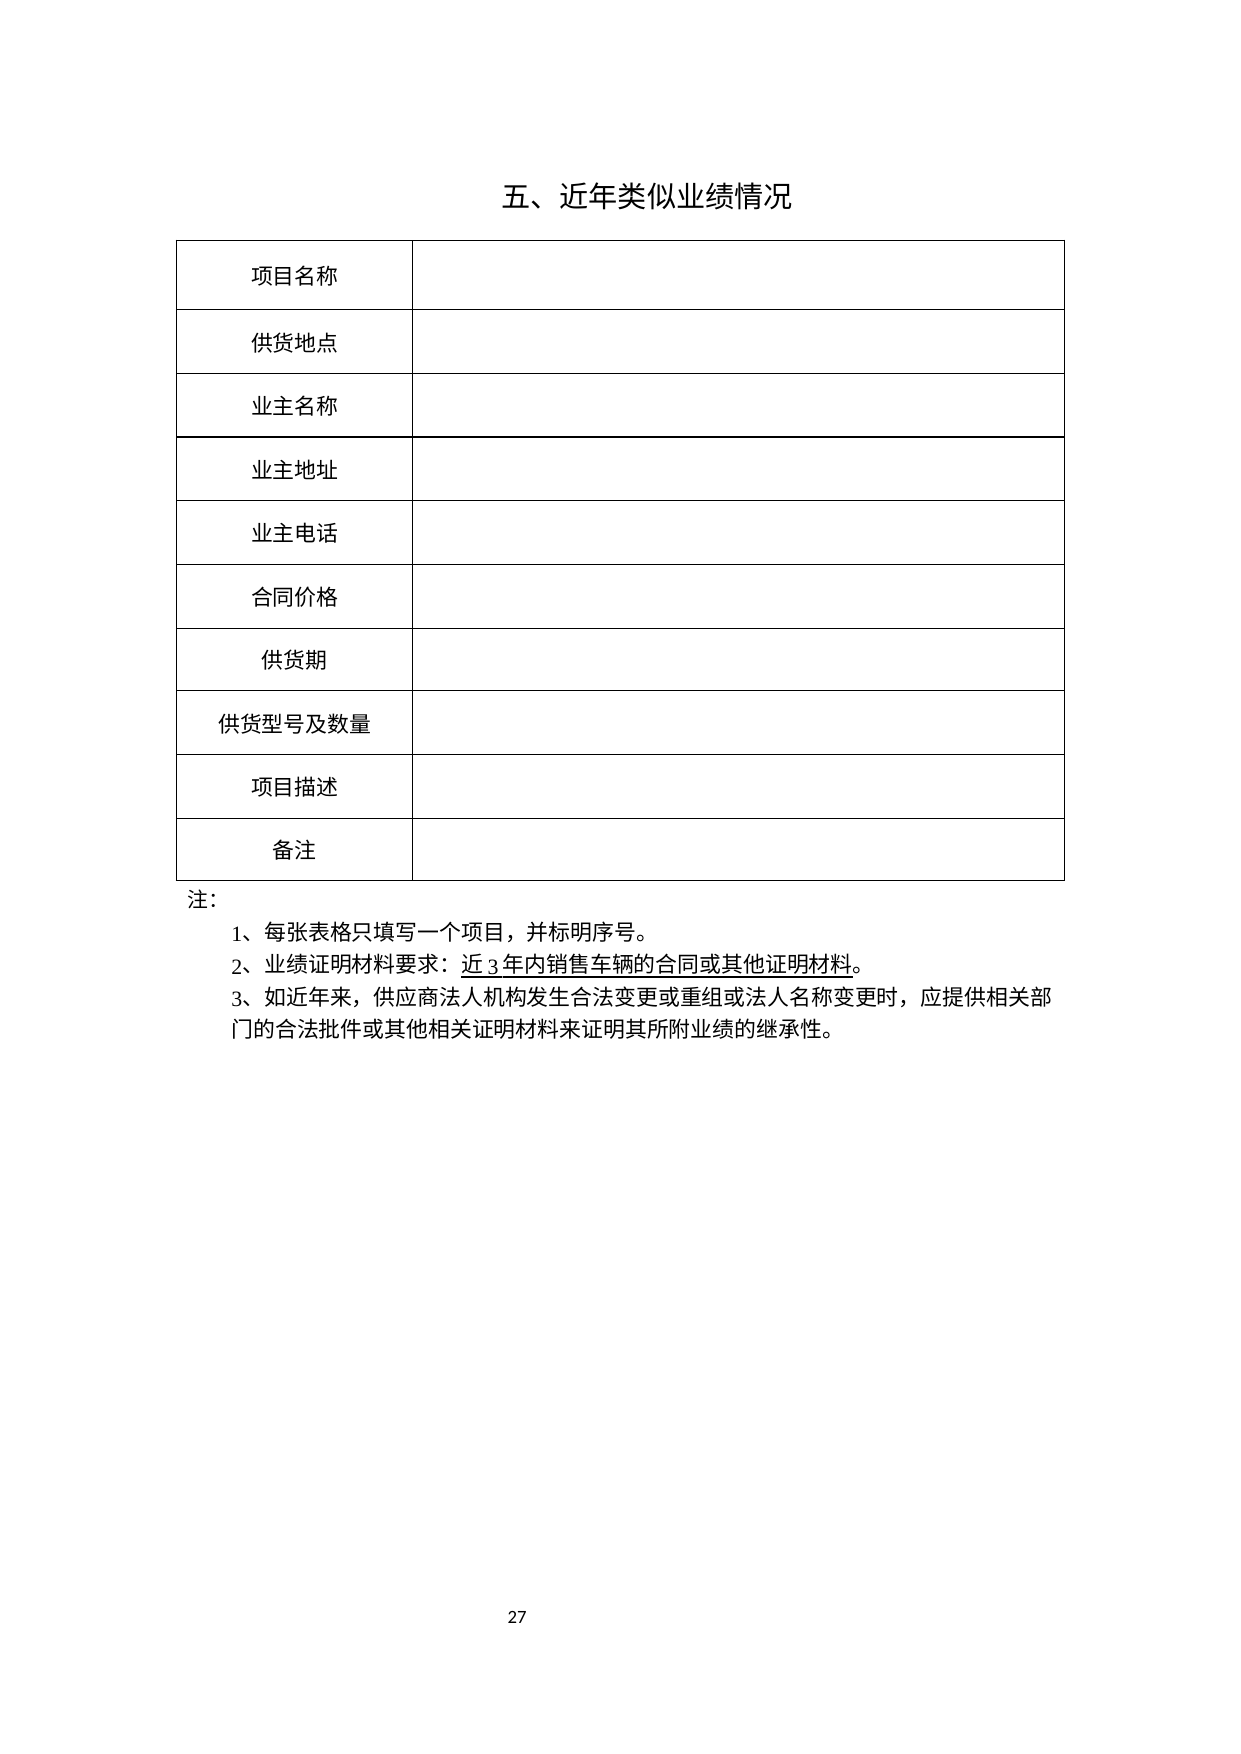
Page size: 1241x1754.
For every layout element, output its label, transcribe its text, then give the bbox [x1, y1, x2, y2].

table_cell [413, 565, 1064, 627]
table_cell 合同价格 [177, 565, 412, 627]
text 2、业绩证明材料要求：近3年内销售车辆的合同或其他证明材料。 [231, 946, 1053, 979]
table_cell [413, 501, 1064, 564]
table_cell 供货地点 [177, 310, 412, 372]
table_cell [413, 438, 1064, 500]
table_cell [413, 374, 1064, 436]
table_cell [413, 310, 1064, 372]
text 1、每张表格只填写一个项目，并标明序号。 [231, 914, 1053, 946]
table_cell 备注 [177, 819, 412, 880]
text 注： [187, 881, 1053, 914]
table_header 项目名称 [177, 241, 412, 309]
text 五、近年类似业绩情况 [187, 162, 1106, 227]
table_cell 业主地址 [177, 438, 412, 500]
table_cell [413, 755, 1064, 817]
text 3、如近年来，供应商法人机构发生合法变更或重组或法人名称变更时，应提供相关部门的合法批件或其他相关证明材料来证明其所附业绩的继承性。 [231, 979, 1053, 1044]
table_cell 业主电话 [177, 501, 412, 564]
table_cell [413, 819, 1064, 880]
table_cell [413, 629, 1064, 690]
table_cell 业主名称 [177, 374, 412, 436]
table_cell 供货型号及数量 [177, 691, 412, 753]
table_cell 供货期 [177, 629, 412, 690]
table_header [413, 241, 1064, 309]
table_cell 项目描述 [177, 755, 412, 817]
table_cell [413, 691, 1064, 753]
